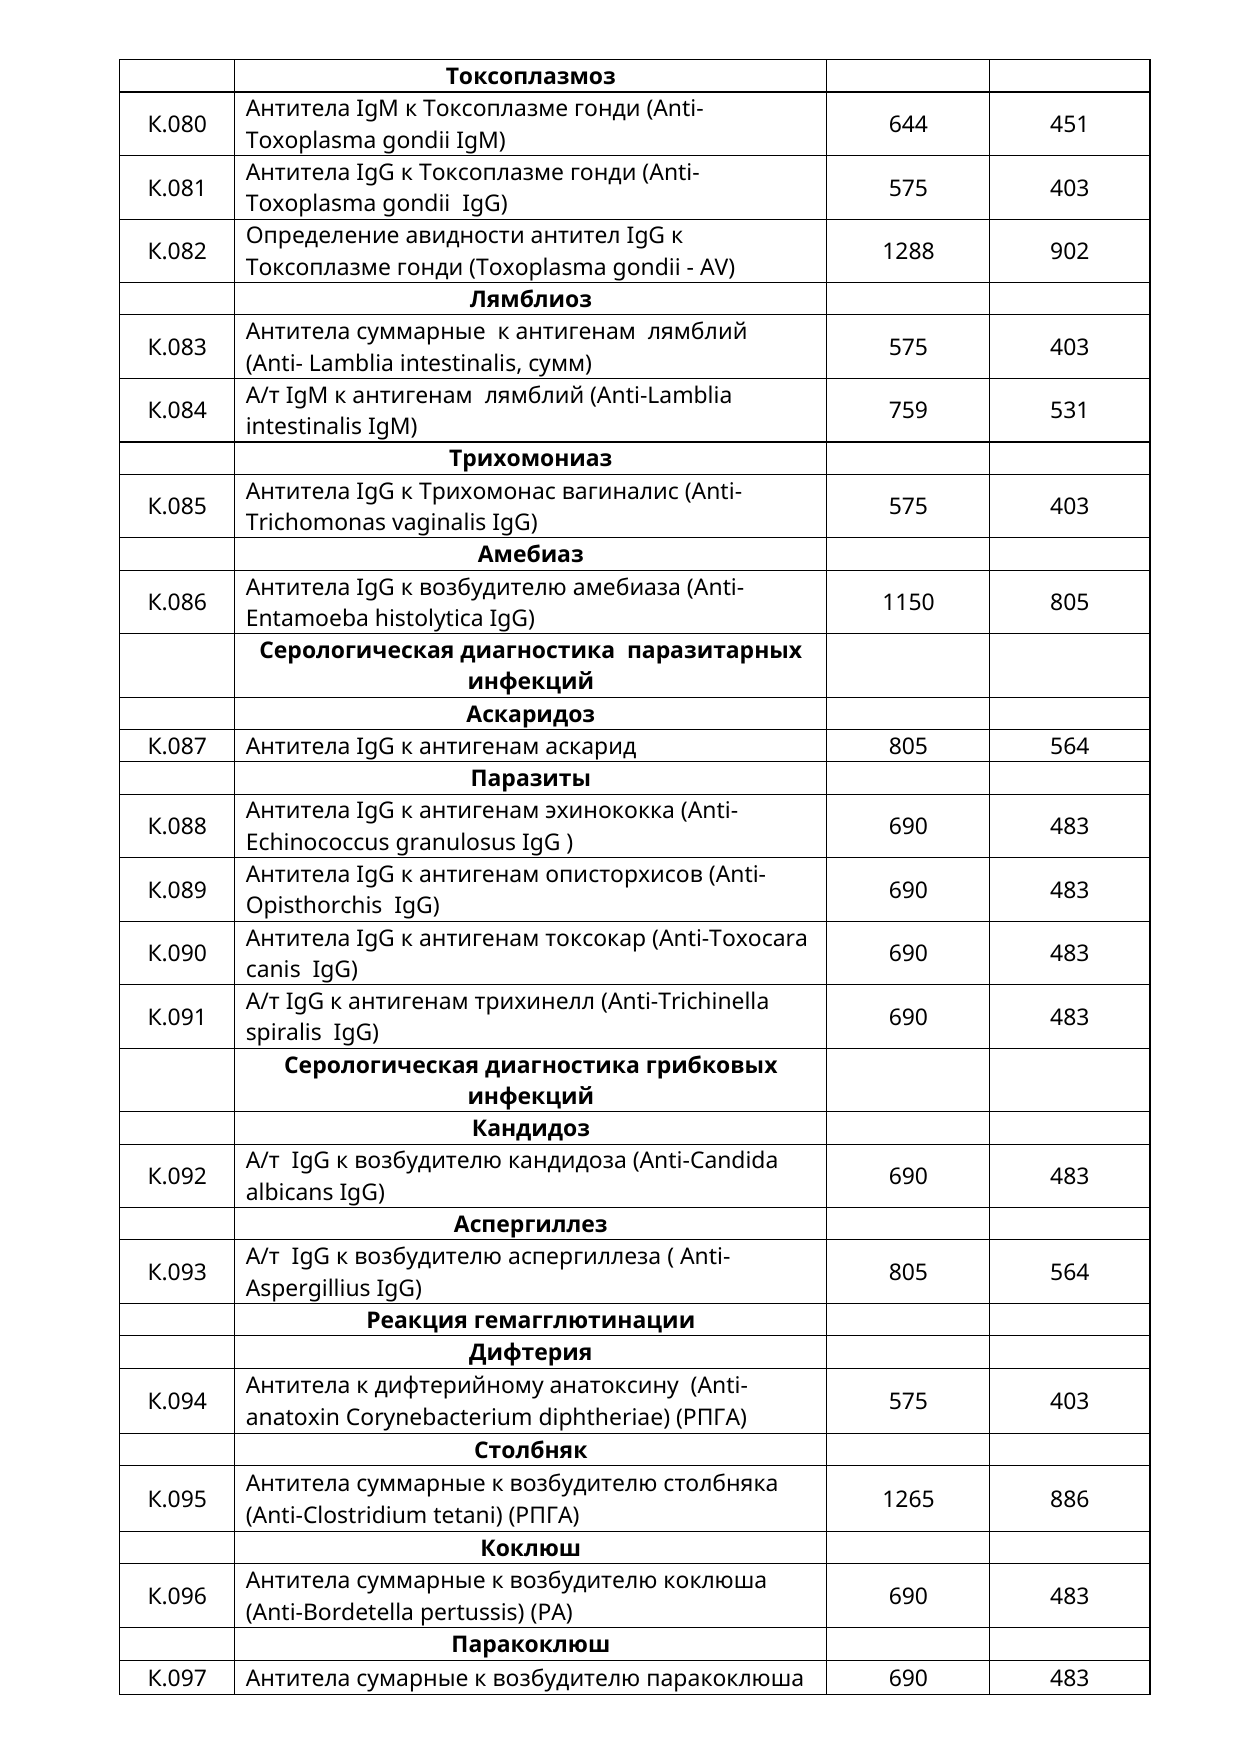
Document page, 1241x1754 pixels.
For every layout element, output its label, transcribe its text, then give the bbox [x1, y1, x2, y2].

table_cell [827, 538, 989, 569]
table_cell Кандидоз [235, 1112, 826, 1143]
table_cell [120, 1112, 234, 1143]
table_cell [990, 60, 1149, 91]
table_cell Антитела суммарные к возбудителю коклюша (Аnti-Bordetella pertussis) (РА) [235, 1564, 826, 1627]
table_cell 690 [827, 858, 989, 921]
table_cell Аспергиллез [235, 1208, 826, 1239]
table_cell [827, 1628, 989, 1659]
table_cell [990, 1112, 1149, 1143]
table_cell [120, 1208, 234, 1239]
table_cell [990, 762, 1149, 793]
table_cell Антитела суммарные к антигенам лямблий (Аnti- Lamblia intestinalis, сумм) [235, 315, 826, 378]
table_cell К.096 [120, 1564, 234, 1627]
table_cell А/т IgG к возбудителю кандидоза (Аnti-Candida albicans IgG) [235, 1145, 826, 1207]
table_cell А/т IgG к возбудителю аспергиллеза ( Аnti-Aspergillius IgG) [235, 1240, 826, 1303]
table_cell К.088 [120, 795, 234, 857]
table_cell Антитела IgG к Трихомонас вагиналис (Аnti-Trichomonas vaginalis IgG) [235, 475, 826, 537]
table_cell [990, 283, 1149, 314]
table_cell Трихомониаз [235, 443, 826, 474]
table_cell К.093 [120, 1240, 234, 1303]
table_cell 644 [827, 93, 989, 155]
table_cell К.085 [120, 475, 234, 537]
table_cell 575 [827, 156, 989, 218]
table_cell [827, 283, 989, 314]
table_cell 690 [827, 1145, 989, 1207]
table_cell 902 [990, 220, 1149, 282]
table_cell К.087 [120, 730, 234, 761]
table_cell [120, 443, 234, 474]
table_cell 575 [827, 475, 989, 537]
table_cell К.094 [120, 1369, 234, 1433]
table_cell А/т IgG к антигенам трихинелл (Аnti-Trichinella spiralis IgG) [235, 985, 826, 1048]
table_cell [827, 1336, 989, 1367]
table_cell 690 [827, 985, 989, 1048]
table_cell 451 [990, 93, 1149, 155]
table_cell Амебиаз [235, 538, 826, 569]
table_cell [120, 1434, 234, 1465]
table_cell 483 [990, 795, 1149, 857]
table_cell 483 [990, 1661, 1149, 1694]
table_cell К.095 [120, 1466, 234, 1531]
table_cell Реакция гемагглютинации [235, 1304, 826, 1335]
table_cell Антитела IgG к антигенам описторхисов (Аnti- Opisthorchis IgG) [235, 858, 826, 921]
table_cell 886 [990, 1466, 1149, 1531]
table_cell Паракоклюш [235, 1628, 826, 1659]
table_cell 1150 [827, 571, 989, 633]
table_cell [827, 443, 989, 474]
table_cell [120, 634, 234, 697]
table_cell [990, 1208, 1149, 1239]
table_cell Антитела IgG к антигенам аскарид [235, 730, 826, 761]
table_cell К.083 [120, 315, 234, 378]
table_cell К.084 [120, 379, 234, 441]
table_cell 805 [827, 730, 989, 761]
table_cell [827, 762, 989, 793]
table_cell [990, 1628, 1149, 1659]
table_cell Антитела IgM к Токсоплазме гонди (Аnti-Toxoplasma gondii IgМ) [235, 93, 826, 155]
table_cell Антитела IgG к возбудителю амебиаза (Anti-Entamoeba histolytica IgG) [235, 571, 826, 633]
table_cell [990, 1049, 1149, 1111]
table_cell 690 [827, 795, 989, 857]
table_cell К.097 [120, 1661, 234, 1694]
table_cell Столбняк [235, 1434, 826, 1465]
table_cell К.082 [120, 220, 234, 282]
table_cell Паразиты [235, 762, 826, 793]
table_cell 483 [990, 858, 1149, 921]
table_cell [120, 283, 234, 314]
table_cell [827, 1112, 989, 1143]
table_cell [827, 60, 989, 91]
table_cell К.091 [120, 985, 234, 1048]
table_cell 483 [990, 922, 1149, 984]
table_cell К.081 [120, 156, 234, 218]
table_cell 483 [990, 1145, 1149, 1207]
table_cell Аскаридоз [235, 698, 826, 729]
table_cell [827, 1049, 989, 1111]
table_cell 403 [990, 315, 1149, 378]
table_cell К.080 [120, 93, 234, 155]
table_cell [120, 1532, 234, 1563]
table_cell К.086 [120, 571, 234, 633]
table_cell [990, 634, 1149, 697]
table_cell Определение авидности антител IgG к Токсоплазме гонди (Toxoplasma gondii - AV) [235, 220, 826, 282]
table_cell [827, 698, 989, 729]
table_cell 575 [827, 1369, 989, 1433]
table_cell 690 [827, 922, 989, 984]
table_cell 483 [990, 1564, 1149, 1627]
table_cell 483 [990, 985, 1149, 1048]
table_cell 575 [827, 315, 989, 378]
table_cell К.090 [120, 922, 234, 984]
table_cell Антитела к дифтерийному анатоксину (Аnti-anatoxin Corynebacterium diphtheriae) (РПГА) [235, 1369, 826, 1433]
table_cell 690 [827, 1564, 989, 1627]
table_cell [827, 1208, 989, 1239]
table_cell 403 [990, 156, 1149, 218]
table_cell Антитела суммарные к возбудителю столбняка (Аnti-Clostridium tetani) (РПГА) [235, 1466, 826, 1531]
table_cell 1265 [827, 1466, 989, 1531]
table_cell К.092 [120, 1145, 234, 1207]
table_cell [827, 1532, 989, 1563]
table_cell [120, 1336, 234, 1367]
table_cell [120, 762, 234, 793]
table_cell 1288 [827, 220, 989, 282]
table_cell 759 [827, 379, 989, 441]
table_cell Серологическая диагностика грибковых инфекций [235, 1049, 826, 1111]
table_cell [990, 1532, 1149, 1563]
table_cell [990, 1336, 1149, 1367]
table_cell Коклюш [235, 1532, 826, 1563]
table_cell 531 [990, 379, 1149, 441]
table_cell 564 [990, 730, 1149, 761]
table_cell [827, 1304, 989, 1335]
table_cell 805 [827, 1240, 989, 1303]
table_cell [120, 1304, 234, 1335]
table_cell Антитела IgG к антигенам эхинококка (Аnti-Echinococcus granulosus IgG ) [235, 795, 826, 857]
table_cell [827, 1434, 989, 1465]
table_cell [120, 1049, 234, 1111]
table_cell Серологическая диагностика паразитарных инфекций [235, 634, 826, 697]
table_cell 690 [827, 1661, 989, 1694]
table_cell [120, 698, 234, 729]
table_cell Антитела IgG к Токсоплазме гонди (Аnti-Toxoplasma gondii IgG) [235, 156, 826, 218]
table_cell Антитела IgG к антигенам токсокар (Аnti-Toxocara canis IgG) [235, 922, 826, 984]
table_cell [827, 634, 989, 697]
table_cell 564 [990, 1240, 1149, 1303]
table_cell А/т IgМ к антигенам лямблий (Аnti-Lamblia intestinalis IgМ) [235, 379, 826, 441]
table_cell [990, 1434, 1149, 1465]
table_cell [990, 443, 1149, 474]
table_cell К.089 [120, 858, 234, 921]
table_cell Дифтерия [235, 1336, 826, 1367]
table_cell [990, 1304, 1149, 1335]
table_cell 805 [990, 571, 1149, 633]
table_cell [120, 538, 234, 569]
table_cell [120, 1628, 234, 1659]
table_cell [235, 1661, 826, 1694]
table_cell 403 [990, 1369, 1149, 1433]
table_cell 403 [990, 475, 1149, 537]
table_cell Токсоплазмоз [235, 60, 826, 91]
table_cell [990, 698, 1149, 729]
table_cell [120, 60, 234, 91]
table_cell [990, 538, 1149, 569]
table_cell Лямблиоз [235, 283, 826, 314]
